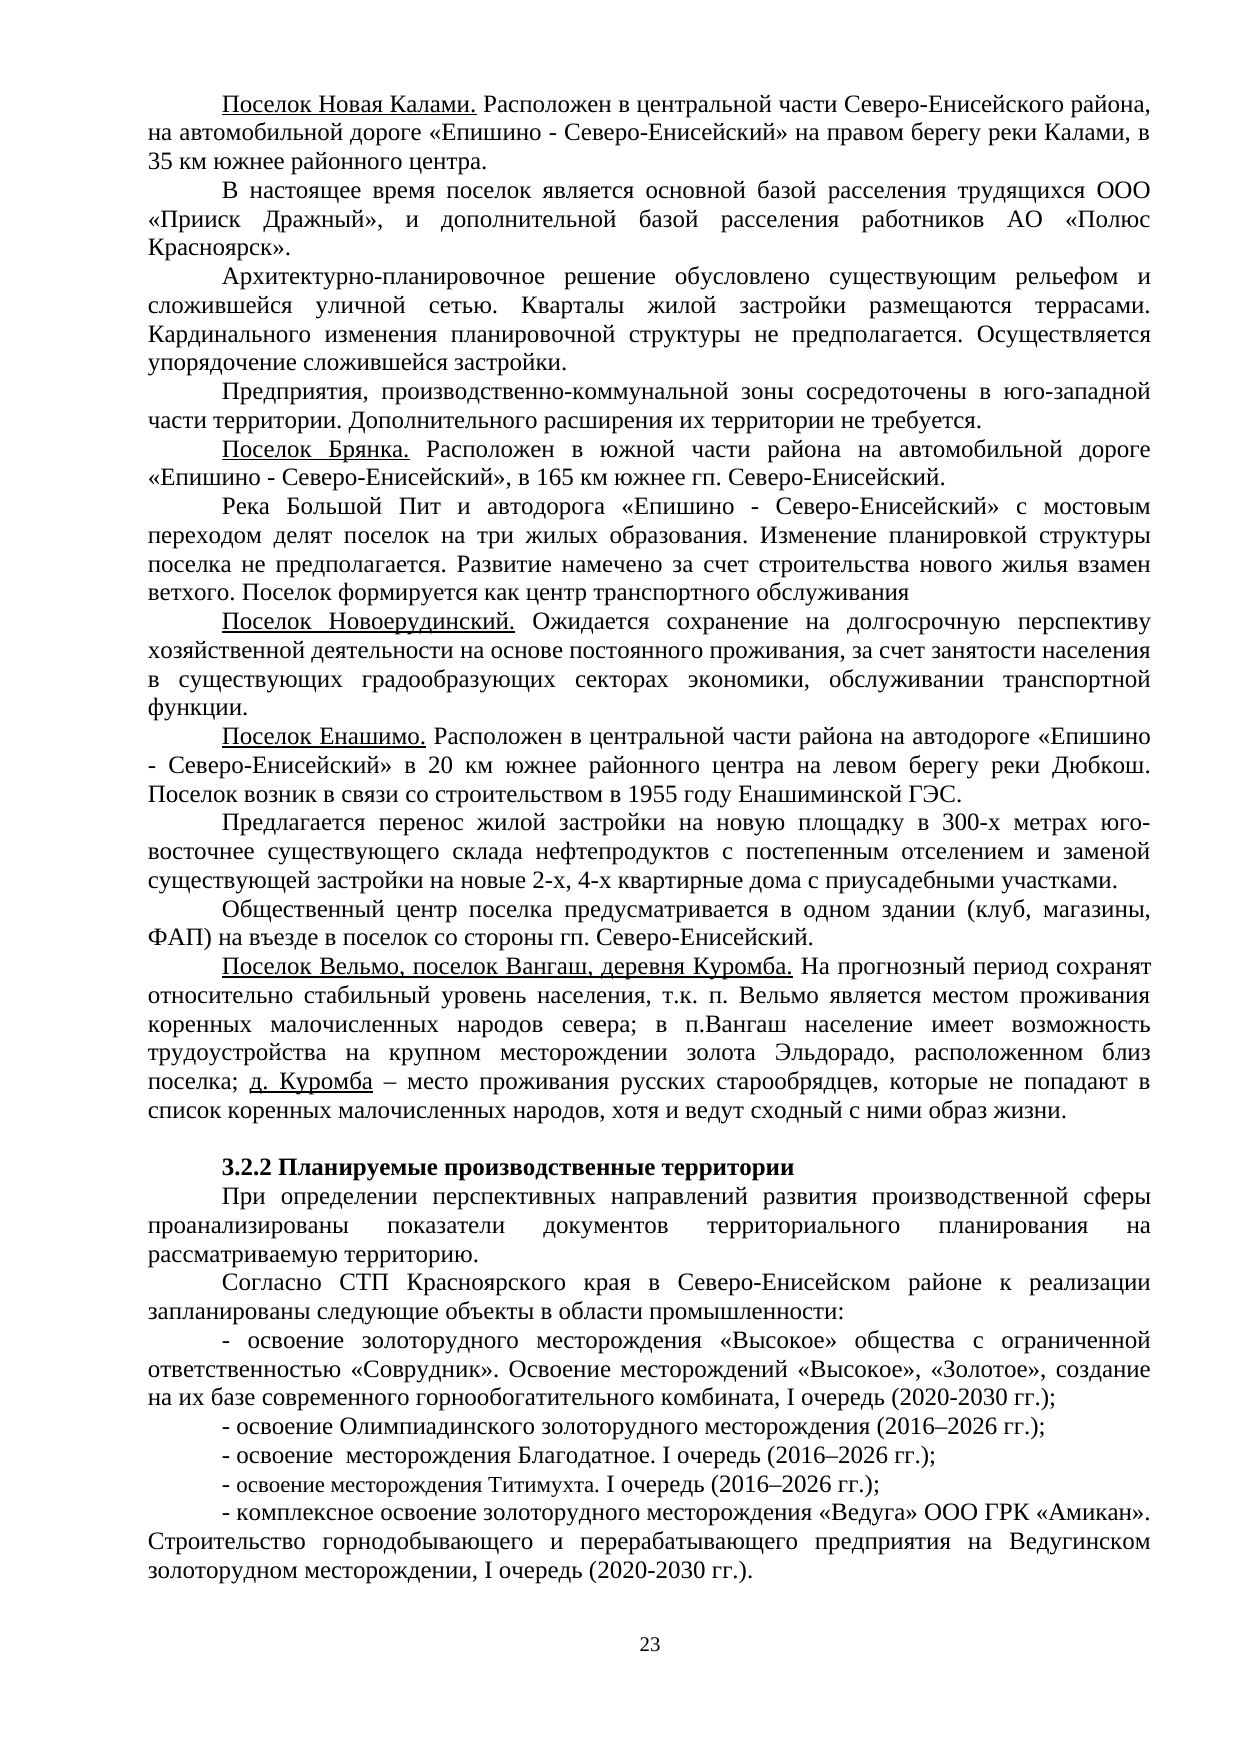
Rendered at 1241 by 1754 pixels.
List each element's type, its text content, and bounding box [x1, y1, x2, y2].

text Поселок Новоерудинский. Ожидается сохранение на долгосрочную перспективу хозяйственной деятельности на основе постоянного проживания, за счет занятости населения в существующих градообразующих секторах экономики, обслуживании транспортной функции. [148, 606, 1152, 721]
text Поселок Енашимо. Расположен в центральной части района на автодороге «Епишино - Северо-Енисейский» в 20 км южнее районного центра на левом берегу реки Дюбкош. Поселок возник в связи со строительством в 1955 году Енашиминской ГЭС. [148, 721, 1152, 807]
text Поселок Вельмо, поселок Вангаш, деревня Куромба. На прогнозный период сохранят относительно стабильный уровень населения, т.к. п. Вельмо является местом проживания коренных малочисленных народов севера; в п.Вангаш население имеет возможность трудоустройства на крупном месторождении золота Эльдорадо, расположенном близ поселка; д. Куромба – место проживания русских старообрядцев, которые не попадают в список коренных малочисленных народов, хотя и ведут сходный с ними образ жизни. [148, 951, 1152, 1124]
text - комплексное освоение золоторудного месторождения «Ведуга» ООО ГРК «Амикан». Строительство горнодобывающего и перерабатывающего предприятия на Ведугинском золоторудном месторождении, I очередь (2020-2030 гг.). [148, 1497, 1152, 1584]
text Предлагается перенос жилой застройки на новую площадку в 300-х метрах юго-восточнее существующего склада нефтепродуктов с постепенным отселением и заменой существующей застройки на новые 2-х, 4-х квартирные дома с приусадебными участками. [148, 807, 1152, 894]
text - освоение золоторудного месторождения «Высокое» общества с ограниченной ответственностью «Соврудник». Освоение месторождений «Высокое», «Золотое», создание на их базе современного горнообогатительного комбината, I очередь (2020-2030 гг.); [148, 1325, 1152, 1411]
text Архитектурно-планировочное решение обусловлено существующим рельефом и сложившейся уличной сетью. Кварталы жилой застройки размещаются террасами. Кардинального изменения планировочной структуры не предполагается. Осуществляется упорядочение сложившейся застройки. [148, 261, 1152, 376]
text Согласно СТП Красноярского края в Северо-Енисейском районе к реализации запланированы следующие объекты в области промышленности: [148, 1267, 1152, 1325]
subtitle 3.2.2 Планируемые производственные территории [148, 1152, 1152, 1181]
text - освоение месторождения Благодатное. I очередь (2016–2026 гг.); [148, 1440, 1152, 1469]
text Общественный центр поселка предусматривается в одном здании (клуб, магазины, ФАП) на въезде в поселок со стороны гп. Северо-Енисейский. [148, 894, 1152, 951]
text Поселок Брянка. Расположен в южной части района на автомобильной дороге «Епишино - Северо-Енисейский», в 165 км южнее гп. Северо-Енисейский. [148, 434, 1152, 491]
text - освоение Олимпиадинского золоторудного месторождения (2016–2026 гг.); [148, 1411, 1152, 1440]
text - освоение месторождения Титимухта. I очередь (2016–2026 гг.); [148, 1469, 1152, 1497]
text При определении перспективных направлений развития производственной сферы проанализированы показатели документов территориального планирования на рассматриваемую территорию. [148, 1181, 1152, 1267]
text Река Большой Пит и автодорога «Епишино - Северо-Енисейский» с мостовым переходом делят поселок на три жилых образования. Изменение планировкой структуры поселка не предполагается. Развитие намечено за счет строительства нового жилья взамен ветхого. Поселок формируется как центр транспортного обслуживания [148, 491, 1152, 606]
text Поселок Новая Калами. Расположен в центральной части Северо-Енисейского района, на автомобильной дороге «Епишино - Северо-Енисейский» на правом берегу реки Калами, в 35 км южнее районного центра. [148, 89, 1152, 175]
text Предприятия, производственно-коммунальной зоны сосредоточены в юго-западной части территории. Дополнительного расширения их территории не требуется. [148, 376, 1152, 434]
text В настоящее время поселок является основной базой расселения трудящихся ООО «Прииск Дражный», и дополнительной базой расселения работников АО «Полюс Красноярск». [148, 175, 1152, 261]
